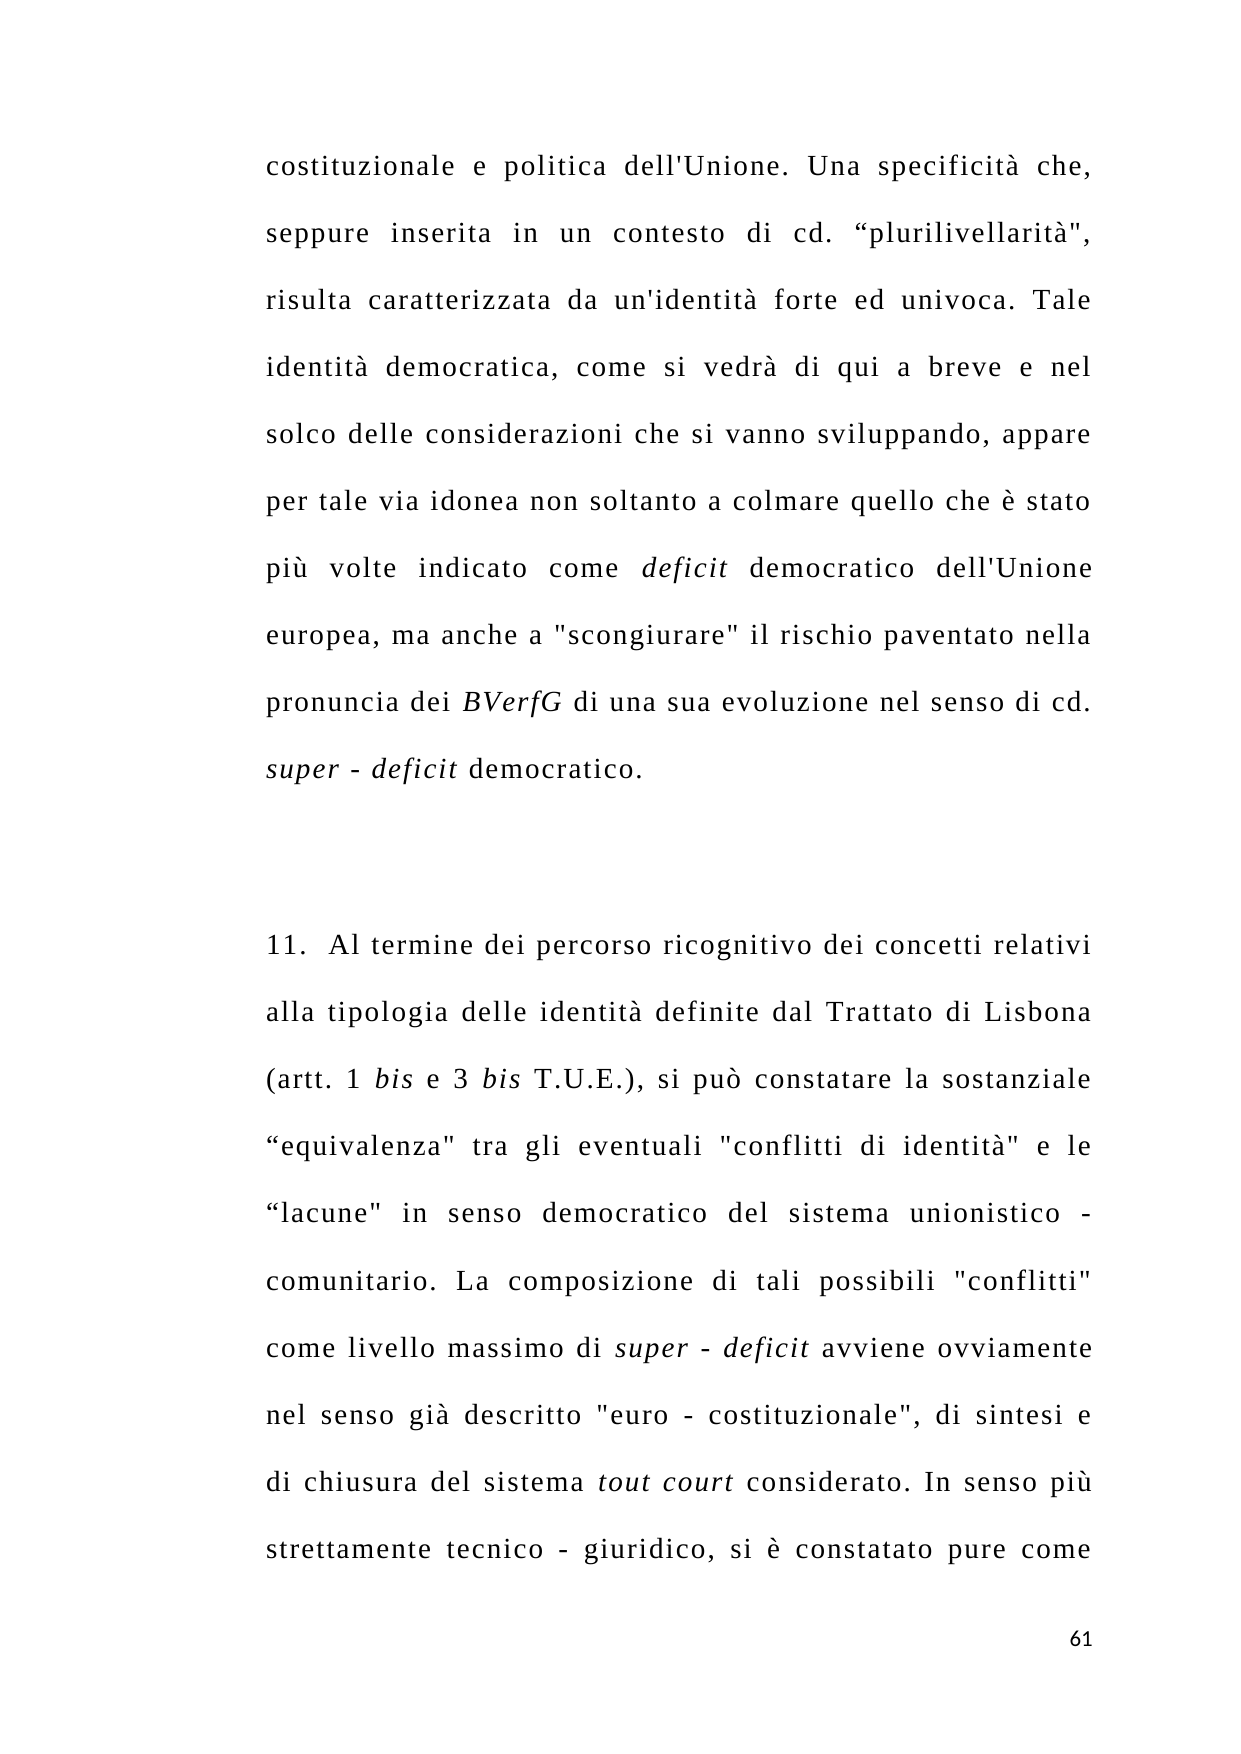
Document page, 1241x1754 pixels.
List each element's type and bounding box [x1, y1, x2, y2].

text [266, 148, 1092, 785]
text [266, 927, 1092, 1564]
